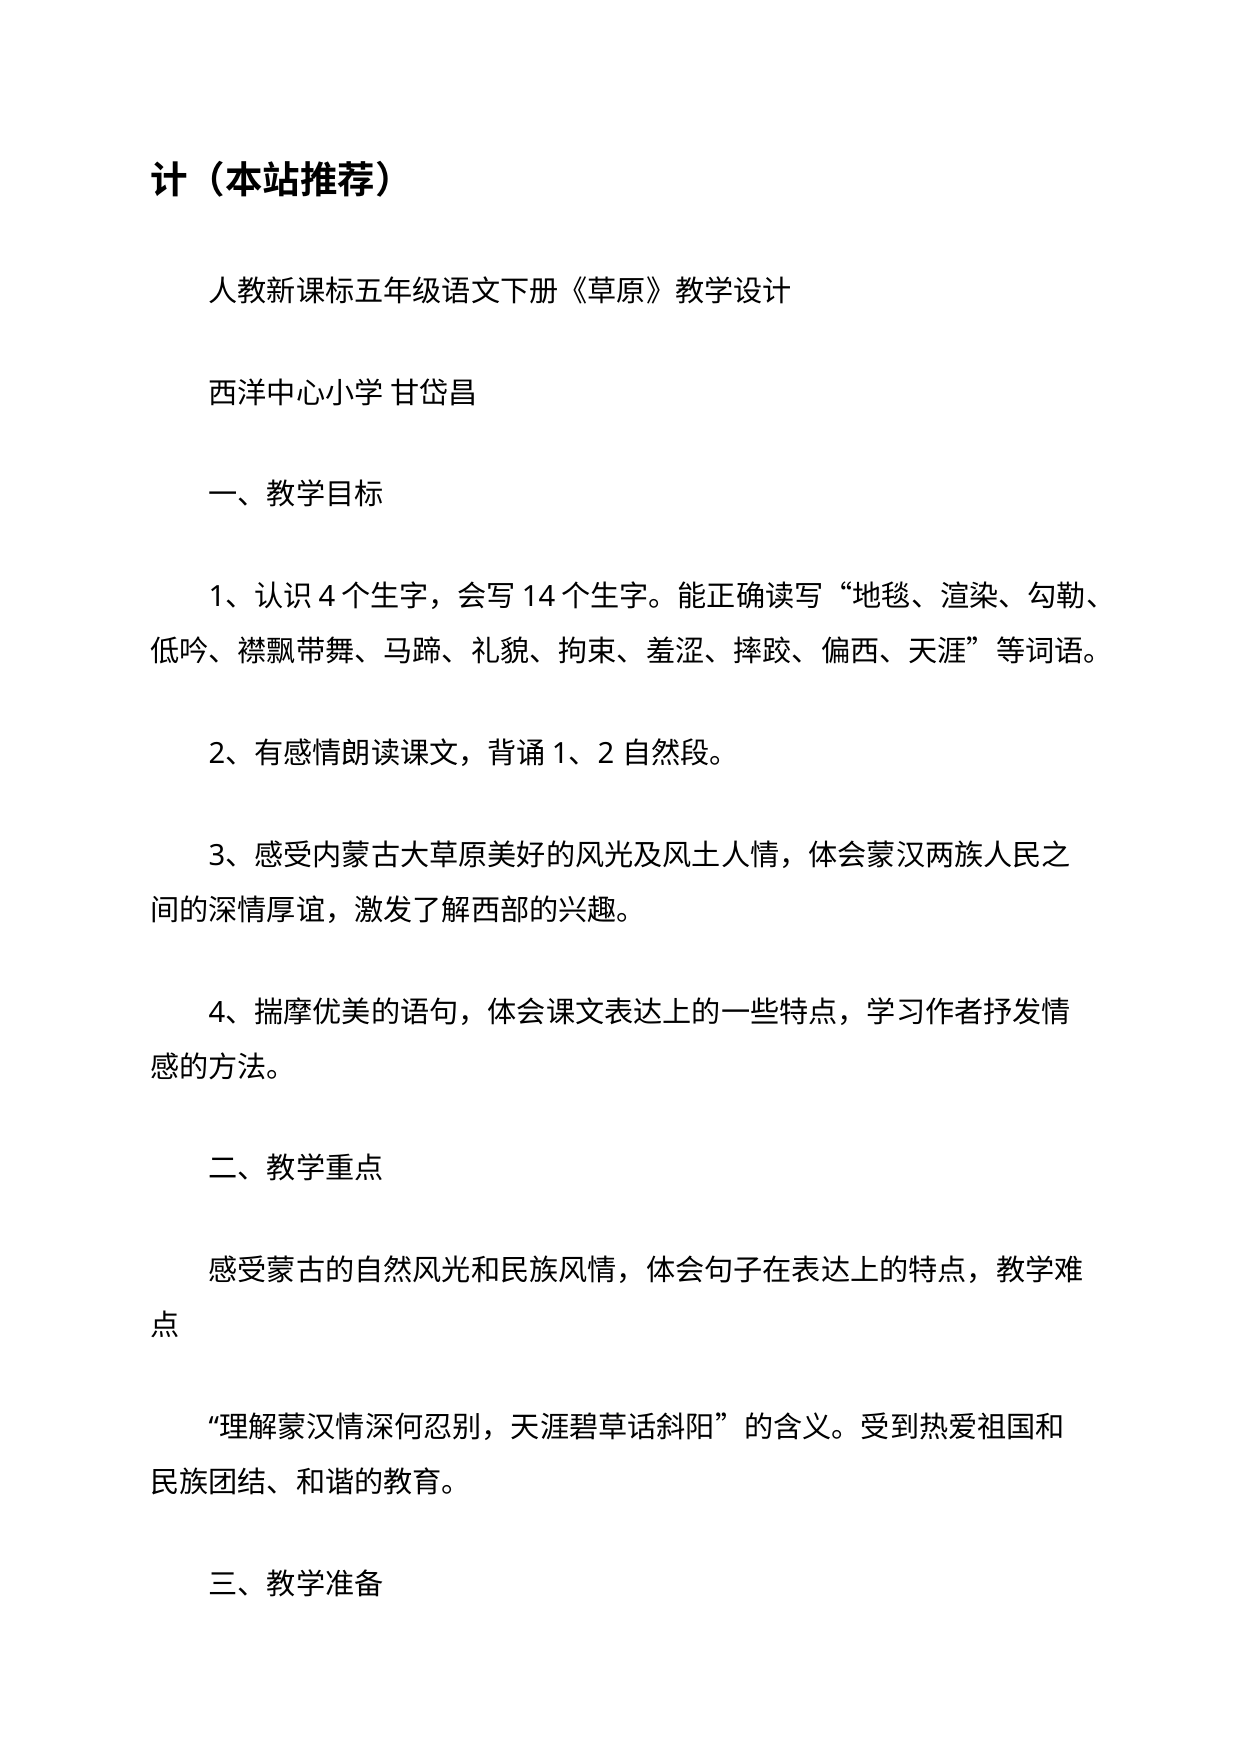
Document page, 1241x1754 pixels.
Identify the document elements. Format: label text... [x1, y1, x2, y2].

text 一、教学目标 [150, 471, 1090, 513]
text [150, 150, 1090, 204]
text 感受蒙古的自然风光和民族风情，体会句子在表达上的特点，教学难点 [150, 1247, 1090, 1344]
text 二、教学重点 [150, 1145, 1090, 1187]
text 三、教学准备 [150, 1560, 1090, 1602]
text 4、揣摩优美的语句，体会课文表达上的一些特点，学习作者抒发情感的方法。 [150, 988, 1090, 1086]
text “理解蒙汉情深何忍别，天涯碧草话斜阳”的含义。受到热爱祖国和民族团结、和谐的教育。 [150, 1403, 1090, 1501]
text 西洋中心小学 甘岱昌 [150, 369, 1090, 411]
text 1、认识4个生字，会写14个生字。能正确读写“地毯、渲染、勾勒、低吟、襟飘带舞、马蹄、礼貌、拘束、羞涩、摔跤、偏西、天涯”等词语。 [150, 573, 1090, 670]
text 2、有感情朗读课文，背诵1、2 自然段。 [150, 729, 1090, 772]
text 3、感受内蒙古大草原美好的风光及风土人情，体会蒙汉两族人民之间的深情厚谊，激发了解西部的兴趣。 [150, 831, 1090, 929]
text 人教新课标五年级语文下册《草原》教学设计 [150, 267, 1090, 310]
